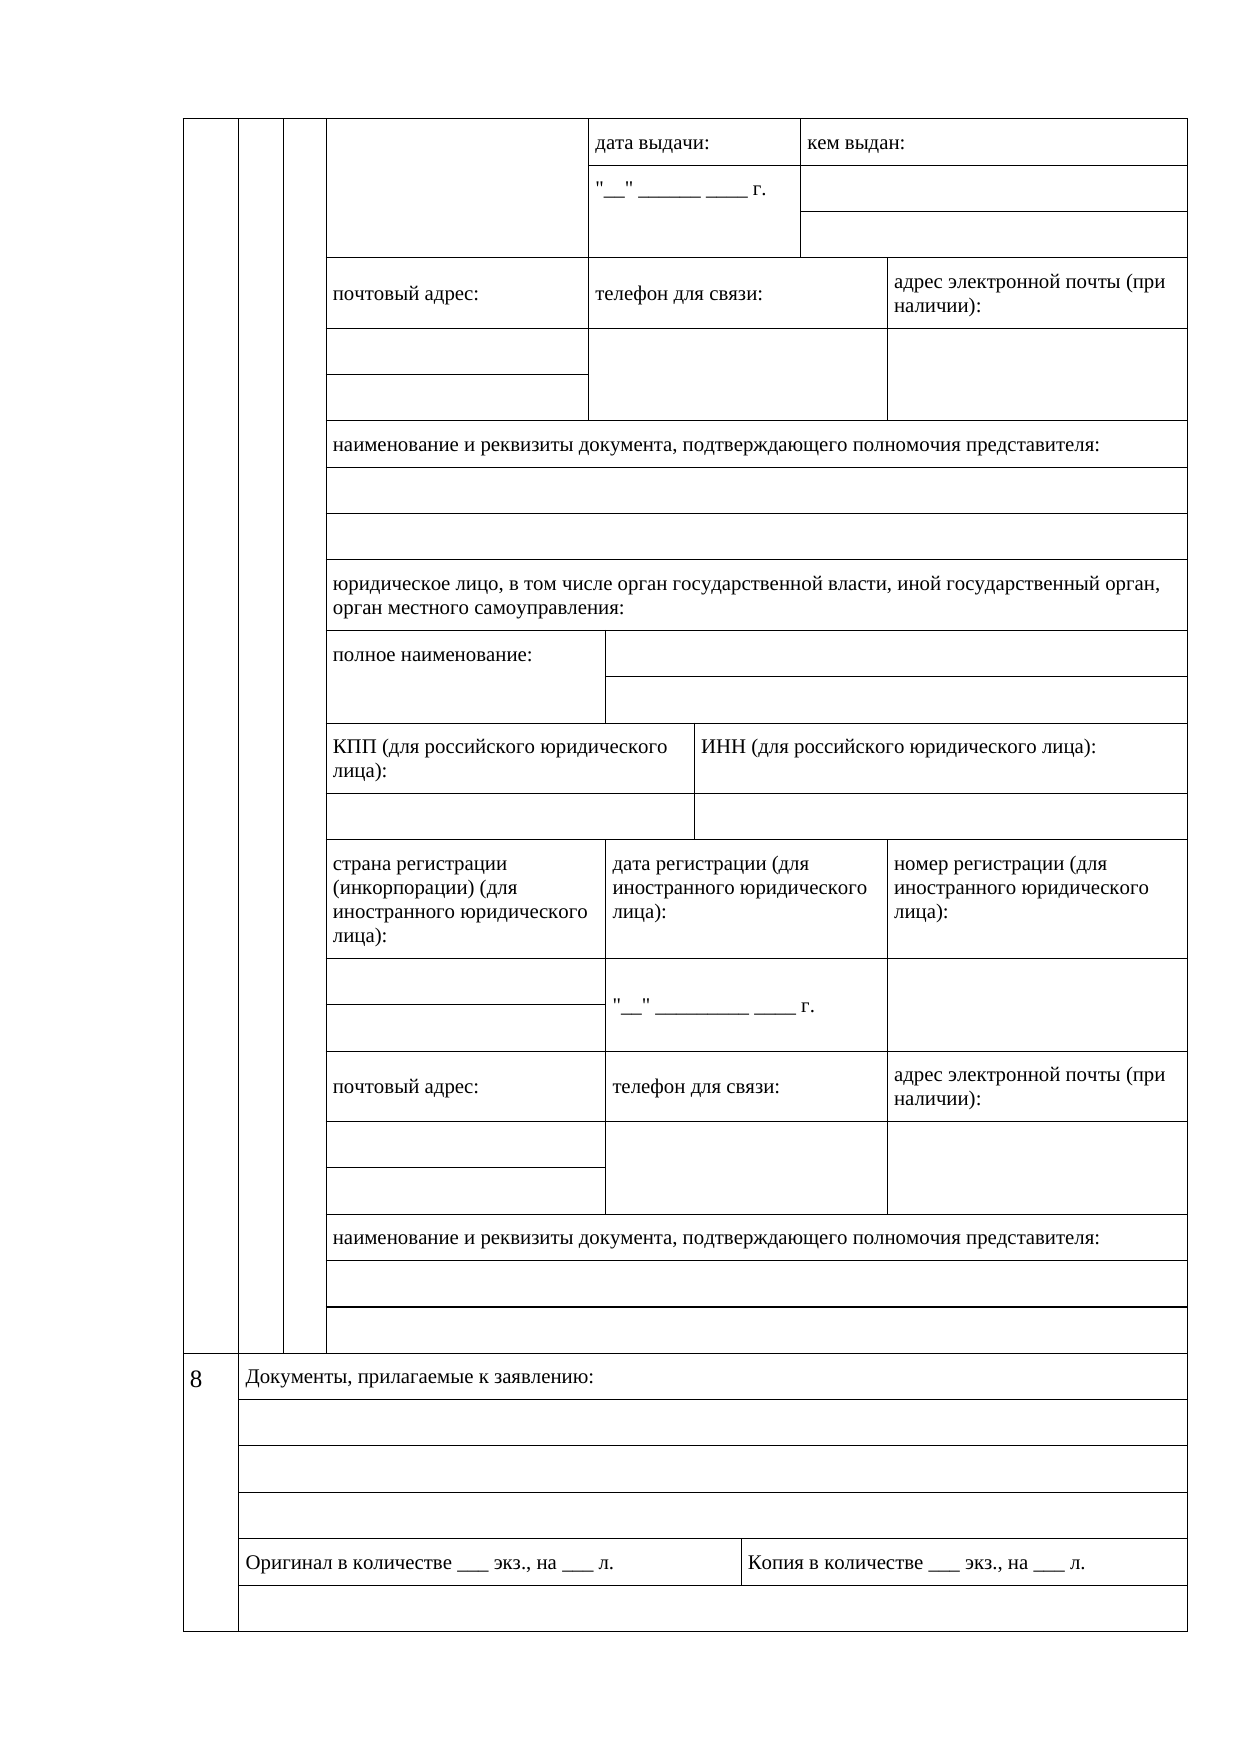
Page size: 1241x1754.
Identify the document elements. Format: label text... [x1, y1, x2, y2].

table_cell [888, 1122, 1187, 1214]
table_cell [742, 1539, 1187, 1584]
table_cell полное наименование: [327, 631, 605, 722]
table_cell [589, 329, 887, 420]
table_cell [239, 1446, 1187, 1492]
table_cell Документы, прилагаемые к заявлению: [239, 1354, 1187, 1399]
table_cell [327, 375, 588, 420]
table_cell наименование и реквизиты документа, подтверждающего полномочия представителя: [327, 1215, 1187, 1260]
table_cell адрес электронной почты (при наличии): [888, 258, 1187, 328]
table_cell наименование и реквизиты документа, подтверждающего полномочия представителя: [327, 421, 1187, 467]
table_cell [606, 1122, 887, 1214]
table_cell кем выдан: [801, 119, 1187, 164]
table_cell ИНН (для российского юридического лица): [695, 724, 1187, 793]
table_cell номер регистрации (для иностранного юридического лица): [888, 840, 1187, 958]
table_cell [801, 212, 1187, 257]
table_cell [327, 1261, 1187, 1306]
table_cell [327, 1122, 605, 1167]
table_cell [327, 1005, 605, 1051]
table_cell почтовый адрес: [327, 258, 588, 328]
table_cell телефон для связи: [589, 258, 887, 328]
table_cell адрес электронной почты (при наличии): [888, 1052, 1187, 1121]
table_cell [239, 1539, 741, 1584]
table_cell [695, 794, 1187, 839]
table_cell [801, 166, 1187, 211]
table_cell КПП (для российского юридического лица): [327, 724, 694, 793]
table_cell [327, 1168, 605, 1214]
table_cell [606, 677, 1187, 722]
table_cell почтовый адрес: [327, 1052, 605, 1121]
table_cell телефон для связи: [606, 1052, 887, 1121]
table_cell [239, 1493, 1187, 1538]
table_cell [327, 514, 1187, 559]
table_cell [606, 631, 1187, 676]
table_cell страна регистрации (инкорпорации) (для иностранного юридического лица): [327, 840, 605, 958]
table_cell [327, 1308, 1187, 1353]
table_cell 8 [184, 1354, 238, 1631]
table_cell "__" ______ ____ г. [589, 166, 800, 257]
table_cell [327, 468, 1187, 513]
table_cell [239, 1400, 1187, 1445]
table_cell [888, 329, 1187, 420]
table_cell [327, 794, 694, 839]
table_cell юридическое лицо, в том числе орган государственной власти, иной государственный орган, орган местного самоуправления: [327, 560, 1187, 630]
table_cell "__" _________ ____ г. [606, 959, 887, 1051]
table_cell дата регистрации (для иностранного юридического лица): [606, 840, 887, 958]
table_cell [888, 959, 1187, 1051]
table_cell дата выдачи: [589, 119, 800, 164]
table_cell [327, 329, 588, 374]
table_cell [327, 959, 605, 1004]
table_cell [239, 1586, 1187, 1631]
